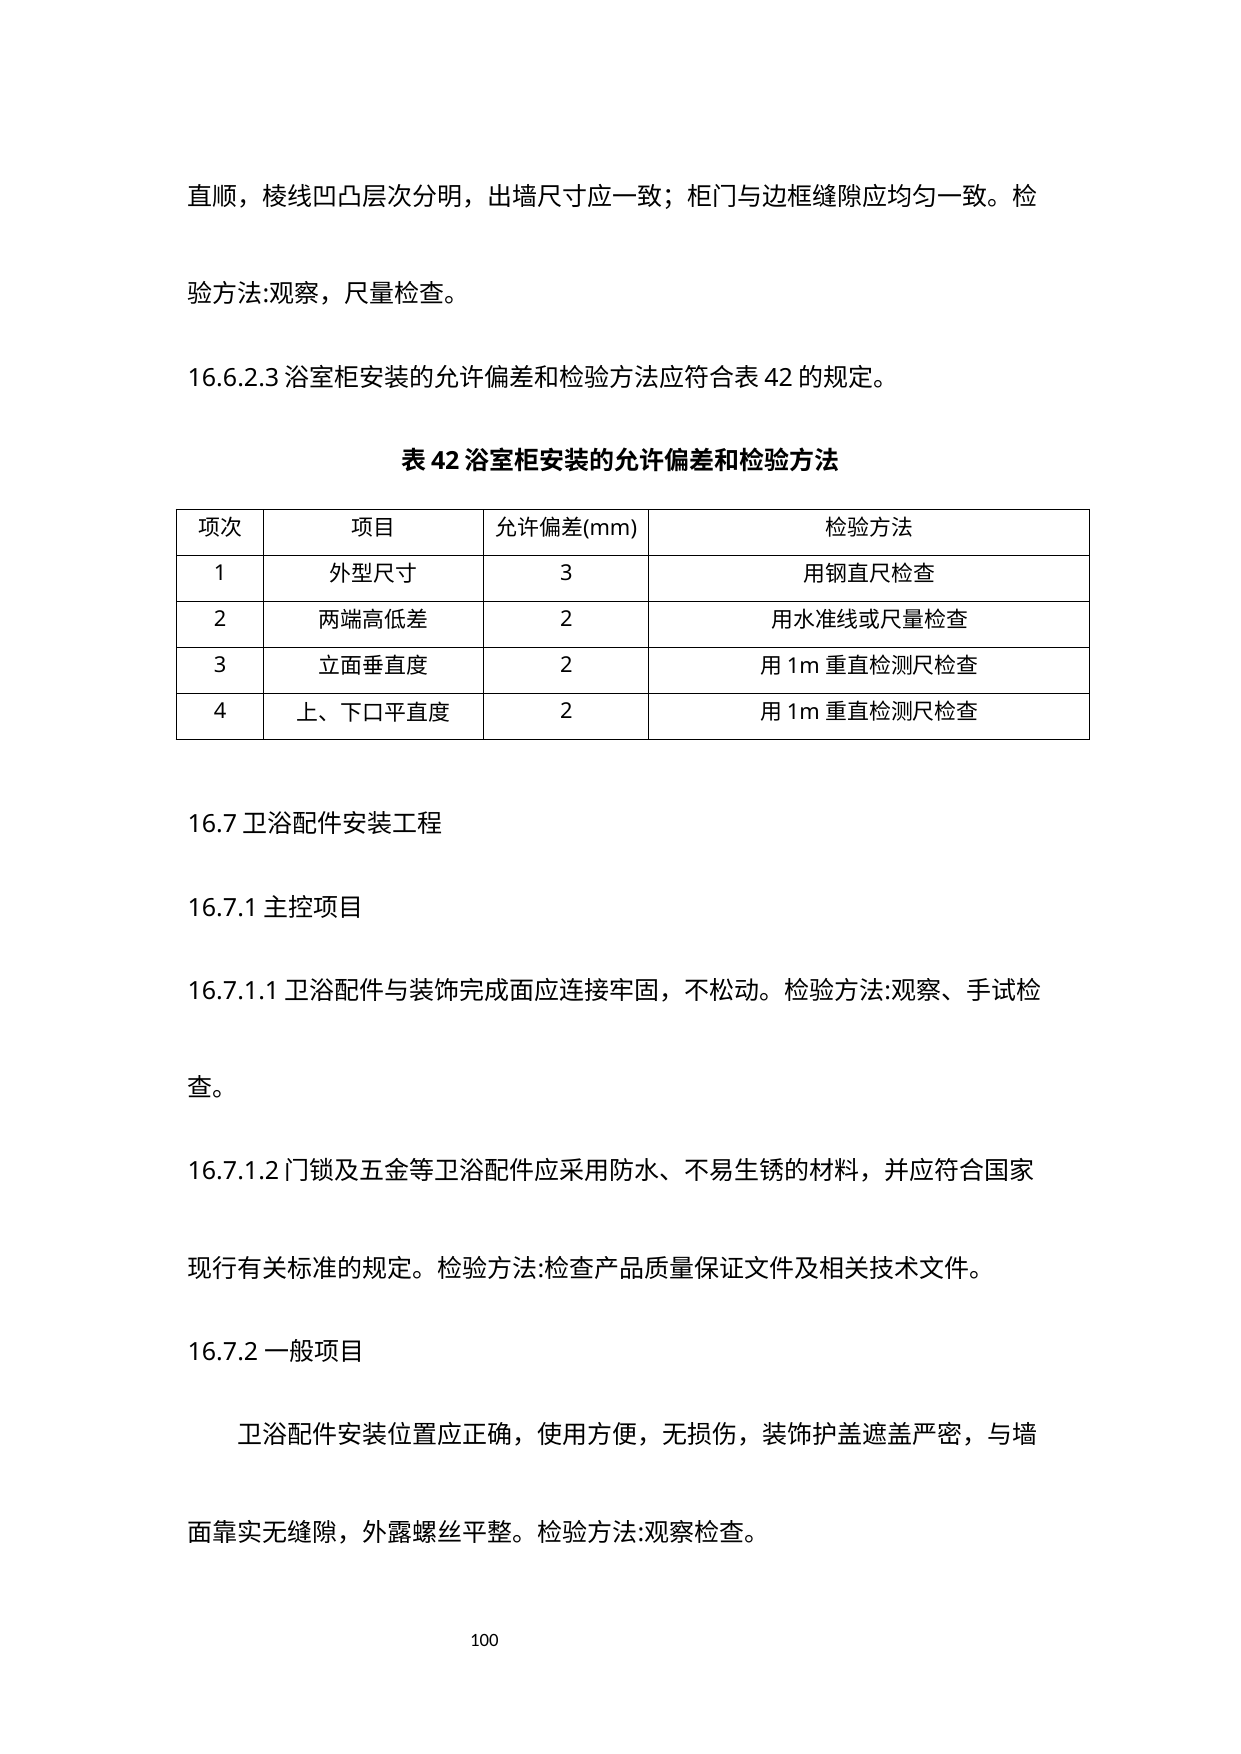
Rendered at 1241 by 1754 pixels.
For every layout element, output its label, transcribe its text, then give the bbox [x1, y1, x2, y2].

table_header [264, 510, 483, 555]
text 16.6.2.3浴室柜安装的允许偏差和检验方法应符合表42的规定。 [187, 343, 1053, 408]
text 16.7.2 一般项目 [187, 1317, 1053, 1382]
text 16.7.1.1卫浴配件与装饰完成面应连接牢固，不松动。检验方法:观察、手试检查。 [187, 956, 1053, 1118]
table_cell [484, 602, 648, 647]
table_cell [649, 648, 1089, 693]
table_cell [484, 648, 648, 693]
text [187, 162, 1053, 324]
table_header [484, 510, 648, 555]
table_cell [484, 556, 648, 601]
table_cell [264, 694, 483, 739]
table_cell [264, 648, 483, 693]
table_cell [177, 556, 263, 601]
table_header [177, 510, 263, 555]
text 卫浴配件安装位置应正确，使用方便，无损伤，装饰护盖遮盖严密，与墙面靠实无缝隙，外露螺丝平整。检验方法:观察检查。 [187, 1400, 1053, 1563]
text 16.7.1.2门锁及五金等卫浴配件应采用防水、不易生锈的材料，并应符合国家现行有关标准的规定。检验方法:检查产品质量保证文件及相关技术文件。 [187, 1136, 1053, 1299]
text 16.7卫浴配件安装工程 [187, 789, 1053, 854]
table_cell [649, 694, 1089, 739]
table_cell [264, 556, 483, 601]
text 16.7.1主控项目 [187, 873, 1053, 938]
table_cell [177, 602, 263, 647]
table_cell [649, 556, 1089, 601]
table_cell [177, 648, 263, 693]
text 表42浴室柜安装的允许偏差和检验方法 [187, 426, 1053, 491]
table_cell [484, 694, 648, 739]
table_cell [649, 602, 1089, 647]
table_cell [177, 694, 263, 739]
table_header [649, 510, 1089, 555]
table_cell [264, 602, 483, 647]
